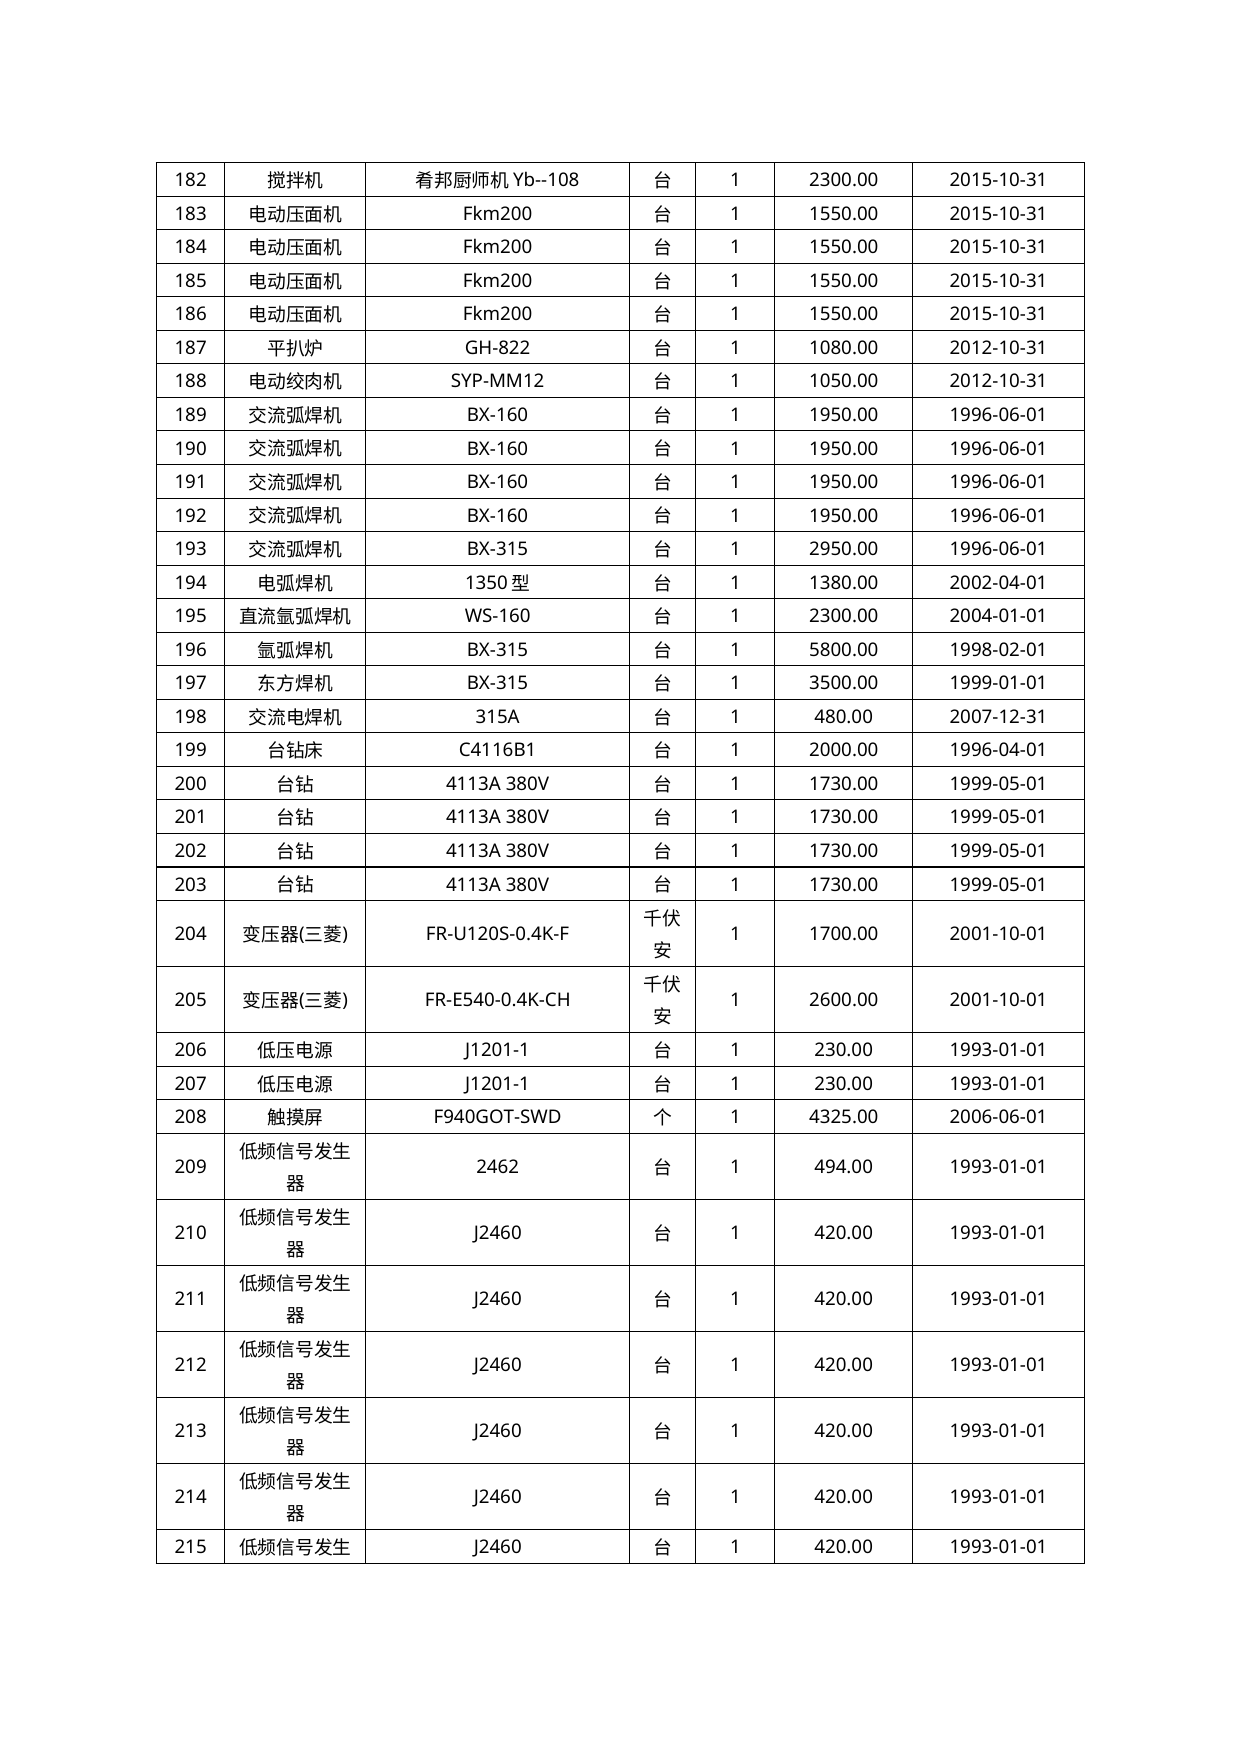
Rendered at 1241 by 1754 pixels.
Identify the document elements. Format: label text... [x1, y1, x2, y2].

table_cell Fkm200 [366, 230, 629, 263]
table_cell 交流弧焊机 [225, 465, 365, 497]
table_cell 2300.00 [775, 163, 912, 196]
table_cell 低压电源 [225, 1033, 365, 1066]
table_cell 191 [157, 465, 224, 497]
table_cell 2600.00 [775, 967, 912, 1032]
table_cell Fkm200 [366, 297, 629, 330]
table_cell 480.00 [775, 700, 912, 732]
table_cell 213 [157, 1398, 224, 1463]
table_cell 台钻 [225, 800, 365, 833]
table_cell 触摸屏 [225, 1100, 365, 1133]
table_cell 台 [630, 398, 695, 430]
table_cell 2000.00 [775, 733, 912, 766]
table_cell J2460 [366, 1266, 629, 1331]
table_cell 台 [630, 767, 695, 799]
table_cell 4113A 380V [366, 800, 629, 833]
table_cell 1550.00 [775, 230, 912, 263]
table_cell 台 [630, 1530, 695, 1562]
table_cell 183 [157, 197, 224, 229]
table_cell 1 [696, 163, 774, 196]
table_cell 台 [630, 1200, 695, 1265]
table_cell 1 [696, 700, 774, 732]
table_cell 台 [630, 532, 695, 564]
table_cell 182 [157, 163, 224, 196]
table_cell 台 [630, 264, 695, 296]
table_cell 420.00 [775, 1398, 912, 1463]
table_cell 台 [630, 465, 695, 497]
table_cell 台 [630, 1398, 695, 1463]
table_cell Fkm200 [366, 197, 629, 229]
table_cell 199 [157, 733, 224, 766]
table_cell 台 [630, 364, 695, 397]
table_cell 1550.00 [775, 264, 912, 296]
table_cell 196 [157, 633, 224, 665]
table_cell 1550.00 [775, 297, 912, 330]
table_cell WS-160 [366, 599, 629, 632]
table_cell 1730.00 [775, 800, 912, 833]
table_cell 186 [157, 297, 224, 330]
table_cell 1998-02-01 [913, 633, 1084, 665]
table_cell 1996-06-01 [913, 499, 1084, 531]
table_cell 搅拌机 [225, 163, 365, 196]
table_cell 1 [696, 1033, 774, 1066]
table_cell BX-160 [366, 431, 629, 464]
table_cell 台 [630, 163, 695, 196]
table_cell 1 [696, 967, 774, 1032]
table_cell 2015-10-31 [913, 297, 1084, 330]
table_cell J1201-1 [366, 1033, 629, 1066]
table_cell BX-160 [366, 499, 629, 531]
table_cell 交流弧焊机 [225, 532, 365, 564]
table_cell 台 [630, 297, 695, 330]
table_cell 台 [630, 834, 695, 866]
table_cell 1999-05-01 [913, 800, 1084, 833]
table_cell 4113A 380V [366, 868, 629, 900]
table_cell 206 [157, 1033, 224, 1066]
table_cell 1993-01-01 [913, 1134, 1084, 1199]
table_cell 1 [696, 566, 774, 598]
table_cell 1 [696, 1200, 774, 1265]
table_cell 2006-06-01 [913, 1100, 1084, 1133]
table_cell 198 [157, 700, 224, 732]
table_cell 1 [696, 532, 774, 564]
table_cell 1950.00 [775, 499, 912, 531]
table_cell 1 [696, 666, 774, 699]
table_cell 1950.00 [775, 431, 912, 464]
table_cell 2007-12-31 [913, 700, 1084, 732]
table_cell 1993-01-01 [913, 1033, 1084, 1066]
table_cell 2950.00 [775, 532, 912, 564]
table_cell 1 [696, 499, 774, 531]
table_cell BX-315 [366, 532, 629, 564]
table_cell 2001-10-01 [913, 901, 1084, 966]
table_cell FR-U120S-0.4K-F [366, 901, 629, 966]
table_cell 1 [696, 431, 774, 464]
table_cell 台 [630, 800, 695, 833]
table_cell 201 [157, 800, 224, 833]
table_cell 1730.00 [775, 868, 912, 900]
table_cell 台 [630, 431, 695, 464]
table_cell J2460 [366, 1200, 629, 1265]
table_cell 电动压面机 [225, 264, 365, 296]
table_cell 1 [696, 331, 774, 363]
table_cell 1996-04-01 [913, 733, 1084, 766]
table_cell 420.00 [775, 1266, 912, 1331]
table_cell 1700.00 [775, 901, 912, 966]
table_cell 194 [157, 566, 224, 598]
table_cell 207 [157, 1067, 224, 1099]
table_cell 低频信号发生器 [225, 1464, 365, 1529]
table_cell 195 [157, 599, 224, 632]
table_cell 1996-06-01 [913, 398, 1084, 430]
table_cell 交流弧焊机 [225, 398, 365, 430]
table_cell 1999-05-01 [913, 767, 1084, 799]
table_cell 3500.00 [775, 666, 912, 699]
table_cell 1993-01-01 [913, 1530, 1084, 1562]
table_cell 1996-06-01 [913, 532, 1084, 564]
table_cell 1993-01-01 [913, 1067, 1084, 1099]
table_cell 1993-01-01 [913, 1332, 1084, 1397]
table_cell FR-E540-0.4K-CH [366, 967, 629, 1032]
table_cell 交流弧焊机 [225, 431, 365, 464]
table_cell 4113A 380V [366, 834, 629, 866]
table_cell 低频信号发生器 [225, 1398, 365, 1463]
table_cell 5800.00 [775, 633, 912, 665]
table_cell 197 [157, 666, 224, 699]
table_cell 1 [696, 1134, 774, 1199]
table_cell 420.00 [775, 1200, 912, 1265]
table_cell 1380.00 [775, 566, 912, 598]
table_cell 台钻 [225, 834, 365, 866]
table_cell 2002-04-01 [913, 566, 1084, 598]
table_cell 电动压面机 [225, 230, 365, 263]
table_cell 214 [157, 1464, 224, 1529]
table_cell 1 [696, 1530, 774, 1562]
table_cell 电弧焊机 [225, 566, 365, 598]
table_cell 420.00 [775, 1332, 912, 1397]
table_cell 1 [696, 230, 774, 263]
table_cell 2012-10-31 [913, 331, 1084, 363]
table_cell 1999-01-01 [913, 666, 1084, 699]
table_cell 188 [157, 364, 224, 397]
table_cell J1201-1 [366, 1067, 629, 1099]
table_cell 电动压面机 [225, 197, 365, 229]
table_cell 1 [696, 1464, 774, 1529]
table_cell 4113A 380V [366, 767, 629, 799]
table_cell 变压器(三菱) [225, 967, 365, 1032]
table_cell 210 [157, 1200, 224, 1265]
table_cell 1730.00 [775, 834, 912, 866]
table_cell 低频信号发生器 [225, 1200, 365, 1265]
table_cell 台 [630, 1067, 695, 1099]
table_cell 1 [696, 297, 774, 330]
table_cell 185 [157, 264, 224, 296]
table_cell BX-315 [366, 666, 629, 699]
table_cell 1050.00 [775, 364, 912, 397]
table_cell 肴邦厨师机Yb--108 [366, 163, 629, 196]
table_cell 台 [630, 499, 695, 531]
table_cell BX-315 [366, 633, 629, 665]
table_cell 1 [696, 1100, 774, 1133]
table_cell 200 [157, 767, 224, 799]
table_cell 台 [630, 1464, 695, 1529]
table_cell 交流电焊机 [225, 700, 365, 732]
table_cell 190 [157, 431, 224, 464]
table_cell 2015-10-31 [913, 163, 1084, 196]
table_cell 台 [630, 1033, 695, 1066]
table_cell 台 [630, 331, 695, 363]
table_cell 1 [696, 834, 774, 866]
table_cell 1550.00 [775, 197, 912, 229]
table_cell 2004-01-01 [913, 599, 1084, 632]
table_cell 204 [157, 901, 224, 966]
table_cell F940GOT-SWD [366, 1100, 629, 1133]
table_cell 1 [696, 1398, 774, 1463]
table_cell 2015-10-31 [913, 264, 1084, 296]
table_cell 台钻 [225, 868, 365, 900]
table_cell SYP-MM12 [366, 364, 629, 397]
table_cell 1 [696, 767, 774, 799]
table_cell 低频信号发生器 [225, 1530, 365, 1562]
table_cell 1 [696, 364, 774, 397]
table_cell 1996-06-01 [913, 465, 1084, 497]
table_cell 东方焊机 [225, 666, 365, 699]
table_cell 1 [696, 800, 774, 833]
table_cell 1 [696, 197, 774, 229]
table_cell 2300.00 [775, 599, 912, 632]
table_cell 2012-10-31 [913, 364, 1084, 397]
table_cell 台 [630, 1266, 695, 1331]
table_cell 1993-01-01 [913, 1200, 1084, 1265]
table_cell 1993-01-01 [913, 1266, 1084, 1331]
table_cell 氩弧焊机 [225, 633, 365, 665]
table_cell 1 [696, 868, 774, 900]
table_cell 1 [696, 901, 774, 966]
table_cell J2460 [366, 1332, 629, 1397]
table_cell 203 [157, 868, 224, 900]
table_cell BX-160 [366, 398, 629, 430]
table_cell 千伏安 [630, 967, 695, 1032]
table_cell 209 [157, 1134, 224, 1199]
table_cell 1 [696, 1266, 774, 1331]
table_cell 2015-10-31 [913, 197, 1084, 229]
table_cell GH-822 [366, 331, 629, 363]
table_cell 1 [696, 1067, 774, 1099]
table_cell 千伏安 [630, 901, 695, 966]
table_cell 2015-10-31 [913, 230, 1084, 263]
table_cell 1999-05-01 [913, 834, 1084, 866]
table_cell 215 [157, 1530, 224, 1562]
table_cell 台钻 [225, 767, 365, 799]
table_cell 直流氩弧焊机 [225, 599, 365, 632]
table_cell 台 [630, 633, 695, 665]
table_cell 电动压面机 [225, 297, 365, 330]
table_cell 315A [366, 700, 629, 732]
table_cell 低频信号发生器 [225, 1266, 365, 1331]
table_cell 1 [696, 733, 774, 766]
table_cell 1996-06-01 [913, 431, 1084, 464]
table_cell 1993-01-01 [913, 1464, 1084, 1529]
table_cell 台 [630, 599, 695, 632]
table_cell Fkm200 [366, 264, 629, 296]
table_cell 205 [157, 967, 224, 1032]
table_cell 1 [696, 264, 774, 296]
table_cell 台 [630, 197, 695, 229]
table_cell 1 [696, 599, 774, 632]
table_cell 台 [630, 1332, 695, 1397]
table_cell BX-160 [366, 465, 629, 497]
table_cell 1999-05-01 [913, 868, 1084, 900]
table_cell 1950.00 [775, 398, 912, 430]
table_cell 交流弧焊机 [225, 499, 365, 531]
table_cell 台 [630, 1134, 695, 1199]
table_cell 4325.00 [775, 1100, 912, 1133]
table_cell 台 [630, 230, 695, 263]
table_cell 192 [157, 499, 224, 531]
table_cell J2460 [366, 1464, 629, 1529]
table_cell 个 [630, 1100, 695, 1133]
table_cell 1993-01-01 [913, 1398, 1084, 1463]
table_cell C4116B1 [366, 733, 629, 766]
table_cell 1 [696, 1332, 774, 1397]
table_cell 184 [157, 230, 224, 263]
table_cell 1 [696, 465, 774, 497]
table_cell 494.00 [775, 1134, 912, 1199]
table_cell 2001-10-01 [913, 967, 1084, 1032]
table_cell 189 [157, 398, 224, 430]
table_cell 208 [157, 1100, 224, 1133]
table_cell J2460 [366, 1530, 629, 1562]
table_cell 台 [630, 700, 695, 732]
table_cell 187 [157, 331, 224, 363]
table_cell 2462 [366, 1134, 629, 1199]
table_cell 变压器(三菱) [225, 901, 365, 966]
table_cell 台 [630, 868, 695, 900]
table_cell 230.00 [775, 1067, 912, 1099]
table_cell 230.00 [775, 1033, 912, 1066]
table_cell 1 [696, 633, 774, 665]
table_cell 1 [696, 398, 774, 430]
table_cell 212 [157, 1332, 224, 1397]
table_cell J2460 [366, 1398, 629, 1463]
table_cell 1080.00 [775, 331, 912, 363]
table_cell 420.00 [775, 1464, 912, 1529]
table_cell 电动绞肉机 [225, 364, 365, 397]
table_cell 低频信号发生器 [225, 1134, 365, 1199]
table_cell 1730.00 [775, 767, 912, 799]
table_cell 台 [630, 566, 695, 598]
table_cell 低压电源 [225, 1067, 365, 1099]
table_cell 1350型 [366, 566, 629, 598]
table_cell 202 [157, 834, 224, 866]
table_cell 平扒炉 [225, 331, 365, 363]
table_cell 193 [157, 532, 224, 564]
table_cell 低频信号发生器 [225, 1332, 365, 1397]
table_cell 420.00 [775, 1530, 912, 1562]
table_cell 台 [630, 666, 695, 699]
table_cell 1950.00 [775, 465, 912, 497]
table_cell 211 [157, 1266, 224, 1331]
table_cell 台钻床 [225, 733, 365, 766]
table_cell 台 [630, 733, 695, 766]
